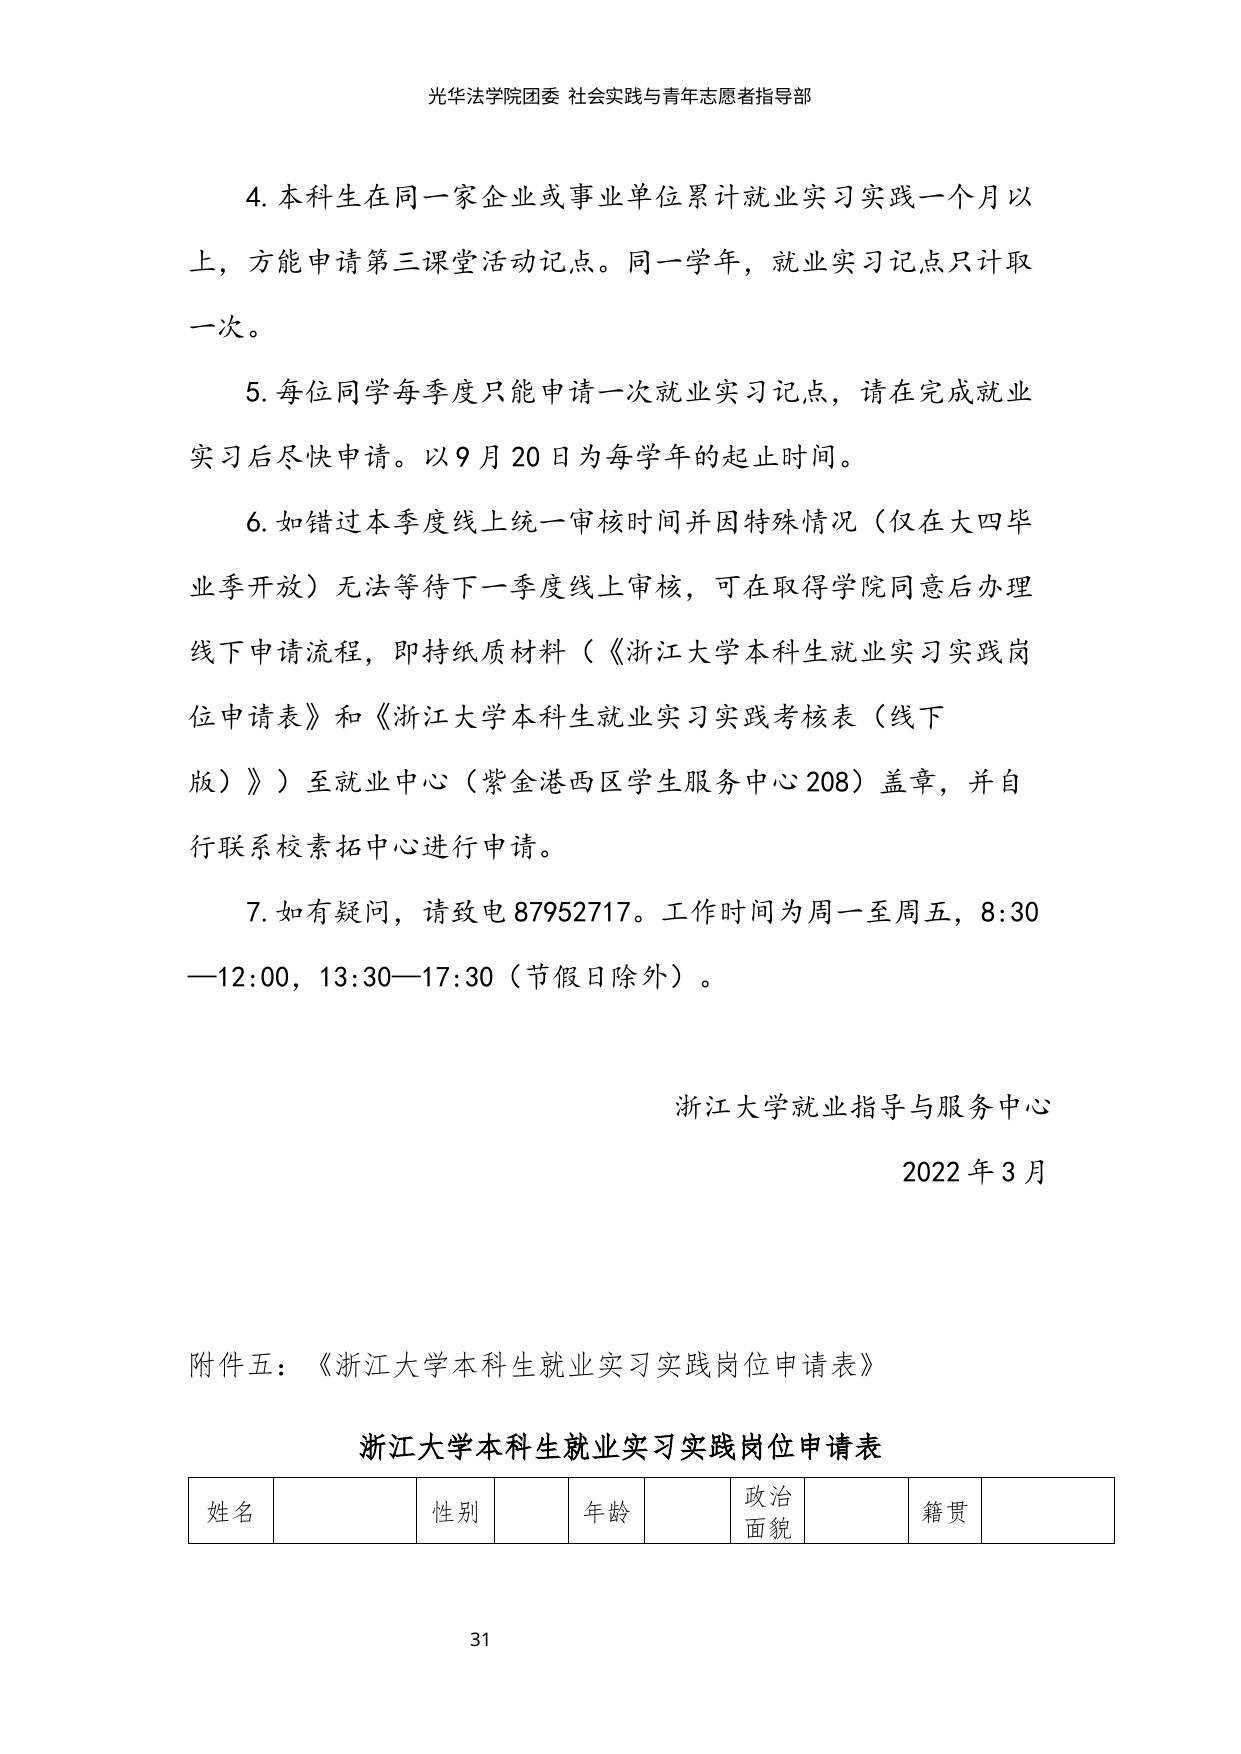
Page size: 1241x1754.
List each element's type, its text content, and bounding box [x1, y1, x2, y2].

text 4.本科生在同一家企业或事业单位累计就业实习实践一个月以上，方能申请第三课堂活动记点。同一学年，就业实习记点只计取一次。 [187, 162, 1053, 357]
text 2022年3月 [231, 1137, 1053, 1202]
table_header 姓名 [189, 1478, 273, 1543]
text 7.如有疑问，请致电87952717。工作时间为周一至周五，8:30—12:00，13:30—17:30（节假日除外）。 [187, 877, 1053, 1007]
table_header [982, 1478, 1114, 1543]
text 浙江大学就业指导与服务中心 [187, 1072, 1053, 1137]
text 6.如错过本季度线上统一审核时间并因特殊情况（仅在大四毕业季开放）无法等待下一季度线上审核，可在取得学院同意后办理线下申请流程，即持纸质材料（《浙江大学本科生就业实习实践岗位申请表》和《浙江大学本科生就业实习实践考核表（线下版）》）至就业中心（紫金港西区学生服务中心208）盖章，并自行联系校素拓中心进行申请。 [187, 487, 1053, 877]
text 附件五：《浙江大学本科生就业实习实践岗位申请表》 [187, 1330, 1053, 1395]
text 浙江大学本科生就业实习实践岗位申请表 [187, 1412, 1053, 1477]
table_header [805, 1478, 908, 1543]
table_header 政治面貌 [731, 1478, 804, 1543]
table_header [645, 1478, 730, 1543]
table_header 年龄 [569, 1478, 644, 1543]
table_header 籍贯 [909, 1478, 981, 1543]
table_header [495, 1478, 568, 1543]
text 5.每位同学每季度只能申请一次就业实习记点，请在完成就业实习后尽快申请。以9月20日为每学年的起止时间。 [187, 357, 1053, 487]
table_header [274, 1478, 416, 1543]
table_header 性别 [417, 1478, 494, 1543]
